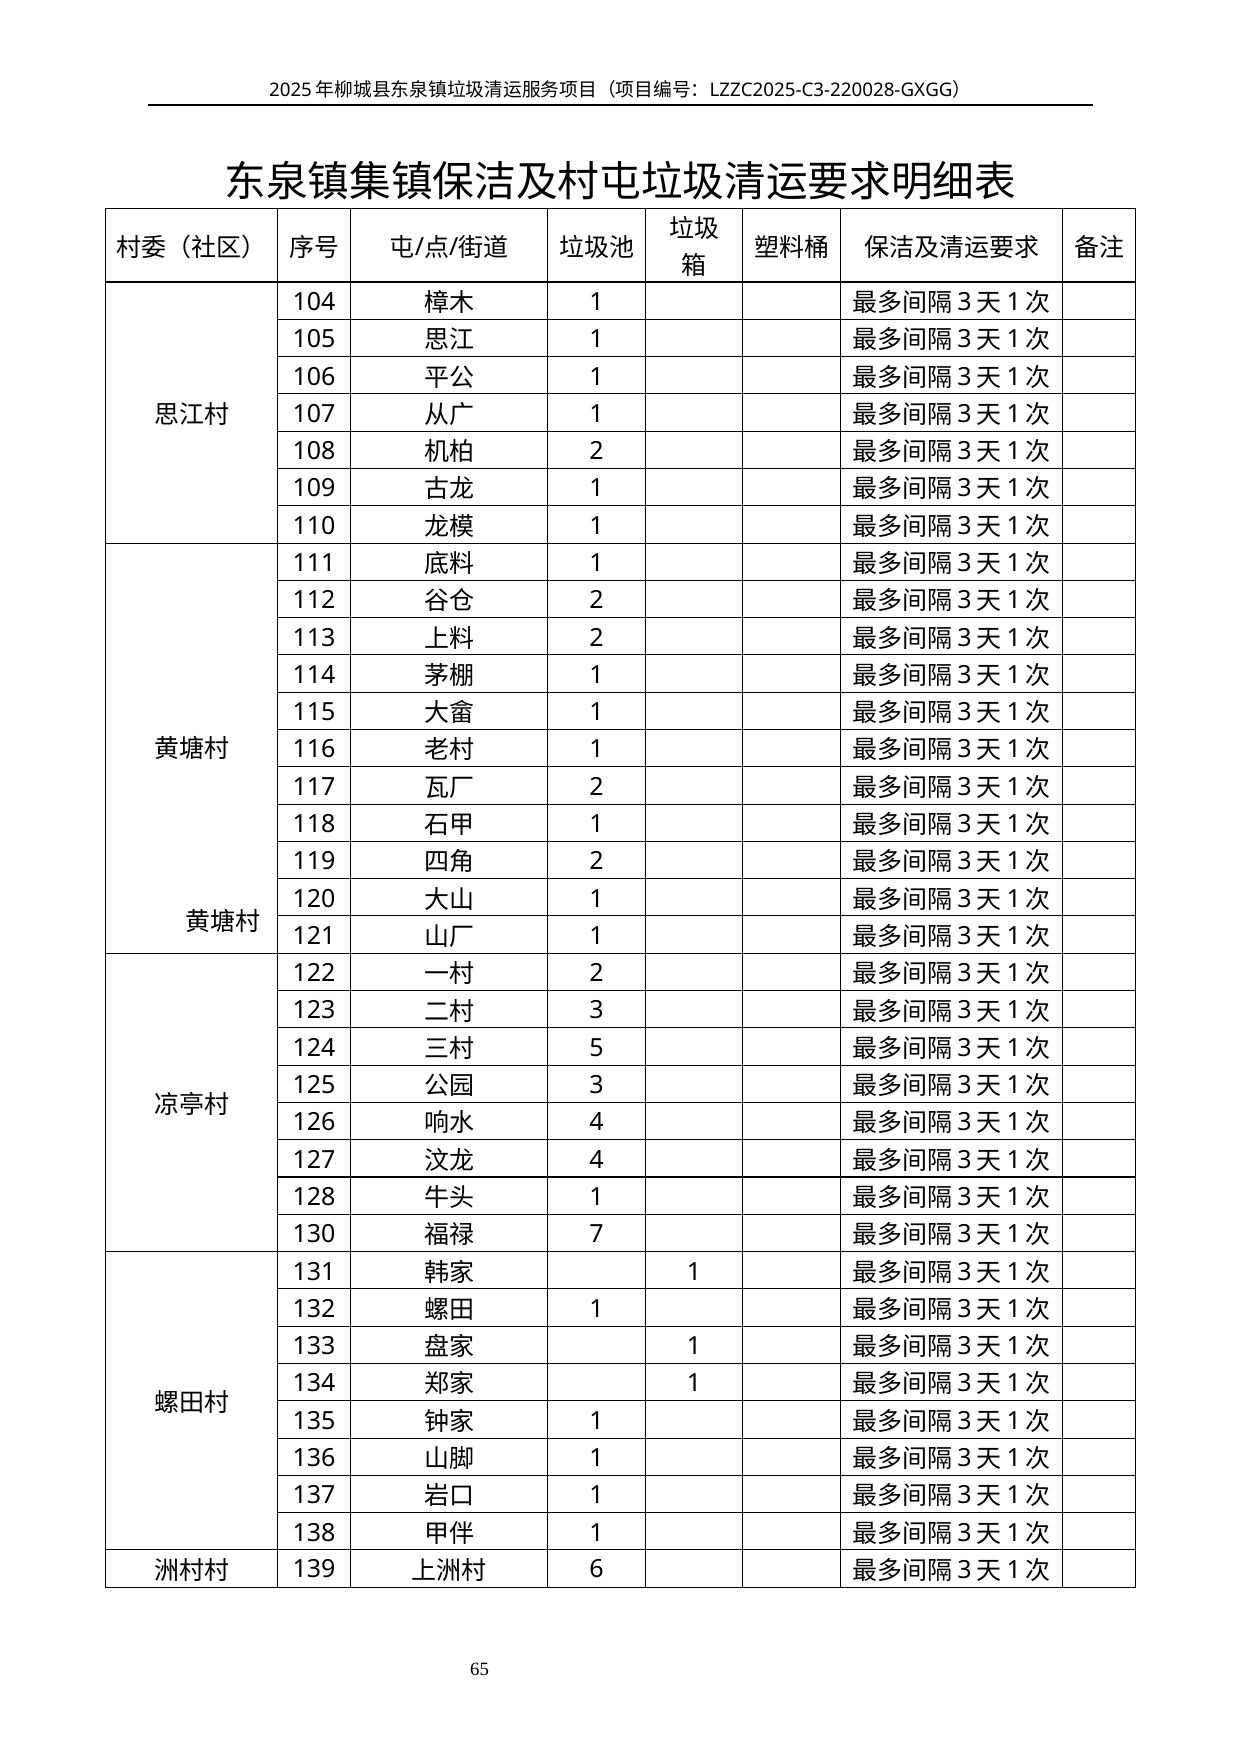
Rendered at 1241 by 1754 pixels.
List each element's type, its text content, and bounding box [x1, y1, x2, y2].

table_cell 2 [548, 618, 645, 654]
table_cell 122 [278, 954, 350, 990]
table_cell 112 [278, 581, 350, 617]
table_cell [743, 693, 840, 729]
table_cell [646, 1178, 742, 1214]
table_cell 2 [548, 432, 645, 468]
table_cell [743, 1327, 840, 1363]
table_cell [1063, 767, 1135, 803]
table_cell 塑料桶 [743, 209, 840, 281]
table_cell 123 [278, 991, 350, 1027]
table_cell 汶龙 [351, 1140, 547, 1176]
table_cell 126 [278, 1103, 350, 1139]
table_cell 121 [278, 916, 350, 953]
table_cell 螺田村 [106, 1252, 277, 1549]
table_cell [646, 1550, 742, 1587]
table_cell [743, 1401, 840, 1437]
table_cell [646, 1215, 742, 1251]
table_cell [743, 1476, 840, 1512]
table_cell [743, 1028, 840, 1064]
table_cell 三村 [351, 1028, 547, 1064]
table_cell 备注 [1063, 209, 1135, 281]
table_cell [743, 357, 840, 393]
table_cell 黄塘村 黄塘村 [106, 544, 277, 953]
table_cell [743, 283, 840, 319]
table_cell [1063, 842, 1135, 878]
table_cell 1 [548, 1476, 645, 1512]
table_cell 思江村 [106, 283, 277, 542]
table_cell [743, 1103, 840, 1139]
table_cell 131 [278, 1252, 350, 1288]
table_cell [743, 320, 840, 356]
table_cell 螺田 [351, 1289, 547, 1326]
table_cell [548, 1327, 645, 1363]
table_cell 1 [548, 1439, 645, 1475]
table_cell 125 [278, 1066, 350, 1102]
table_cell 128 [278, 1178, 350, 1214]
table_cell 106 [278, 357, 350, 393]
table_cell [646, 1439, 742, 1475]
table_cell 凉亭村 [106, 954, 277, 1251]
table_cell 最多间隔3天1次 [841, 1289, 1062, 1326]
table_cell [646, 655, 742, 692]
table_cell 茅棚 [351, 655, 547, 692]
table_cell 114 [278, 655, 350, 692]
table_cell 樟木 [351, 283, 547, 319]
table_cell [743, 767, 840, 803]
table_cell [1063, 1289, 1135, 1326]
table_cell 132 [278, 1289, 350, 1326]
table_cell 盘家 [351, 1327, 547, 1363]
table_cell 上洲村 [351, 1550, 547, 1587]
table_cell 1 [548, 357, 645, 393]
table_cell 136 [278, 1439, 350, 1475]
table_header 东泉镇集镇保洁及村屯垃圾清运要求明细表 [105, 148, 1135, 208]
table_cell [646, 805, 742, 841]
table_cell [646, 1476, 742, 1512]
table_cell 福禄 [351, 1215, 547, 1251]
table_cell 113 [278, 618, 350, 654]
table_cell [1063, 283, 1135, 319]
table_cell 最多间隔3天1次 [841, 432, 1062, 468]
table_cell 1 [646, 1364, 742, 1400]
table_cell 最多间隔3天1次 [841, 767, 1062, 803]
table_cell 110 [278, 506, 350, 542]
table_cell 屯/点/街道 [351, 209, 547, 281]
table_cell 老村 [351, 730, 547, 766]
table_cell [646, 916, 742, 953]
table_cell 二村 [351, 991, 547, 1027]
table_cell [1063, 954, 1135, 990]
table_cell 最多间隔3天1次 [841, 1364, 1062, 1400]
table_cell [1063, 655, 1135, 692]
table_cell [1063, 469, 1135, 505]
table_cell 最多间隔3天1次 [841, 1178, 1062, 1214]
table_cell [1063, 394, 1135, 431]
table_cell [1063, 991, 1135, 1027]
table_cell [743, 805, 840, 841]
table_cell [646, 1513, 742, 1549]
table_cell 120 [278, 879, 350, 915]
table_cell [1063, 1550, 1135, 1587]
table_cell 谷仓 [351, 581, 547, 617]
table_cell [743, 469, 840, 505]
table_cell 最多间隔3天1次 [841, 842, 1062, 878]
table_cell 最多间隔3天1次 [841, 506, 1062, 542]
table_cell [1063, 1215, 1135, 1251]
table_cell [743, 916, 840, 953]
table_cell 116 [278, 730, 350, 766]
table_cell [548, 1364, 645, 1400]
table_cell 牛头 [351, 1178, 547, 1214]
table_cell 118 [278, 805, 350, 841]
table_cell 115 [278, 693, 350, 729]
table_cell 135 [278, 1401, 350, 1437]
table_cell [646, 693, 742, 729]
table_cell 最多间隔3天1次 [841, 1103, 1062, 1139]
table_cell [646, 730, 742, 766]
table_cell [646, 394, 742, 431]
table_cell 3 [548, 991, 645, 1027]
table_cell [646, 506, 742, 542]
table_cell [646, 1028, 742, 1064]
table_cell 2 [548, 767, 645, 803]
table_cell 古龙 [351, 469, 547, 505]
table_cell 思江 [351, 320, 547, 356]
table_cell 大山 [351, 879, 547, 915]
table_cell 村委（社区） [106, 209, 277, 281]
table_cell 2 [548, 581, 645, 617]
table_cell 最多间隔3天1次 [841, 1215, 1062, 1251]
table_cell 最多间隔3天1次 [841, 581, 1062, 617]
table_cell [646, 1401, 742, 1437]
table_cell [743, 1066, 840, 1102]
table_cell 1 [548, 1289, 645, 1326]
table_cell 一村 [351, 954, 547, 990]
table_cell [646, 1140, 742, 1176]
table_cell [1063, 1401, 1135, 1437]
table_cell [1063, 693, 1135, 729]
table_cell [646, 879, 742, 915]
table_cell 最多间隔3天1次 [841, 1066, 1062, 1102]
table_cell 1 [548, 655, 645, 692]
table_cell 1 [646, 1252, 742, 1288]
table_cell [743, 618, 840, 654]
table_cell 最多间隔3天1次 [841, 320, 1062, 356]
table_cell 最多间隔3天1次 [841, 1028, 1062, 1064]
table_cell [1063, 432, 1135, 468]
table_cell [1063, 1252, 1135, 1288]
table_cell 7 [548, 1215, 645, 1251]
table_cell 垃圾池 [548, 209, 645, 281]
table_cell [743, 394, 840, 431]
table_cell 最多间隔3天1次 [841, 954, 1062, 990]
table_cell 洲村村 [106, 1550, 277, 1587]
table_cell 108 [278, 432, 350, 468]
table_cell [1063, 805, 1135, 841]
table_cell 钟家 [351, 1401, 547, 1437]
table_cell 郑家 [351, 1364, 547, 1400]
table_cell 最多间隔3天1次 [841, 693, 1062, 729]
table_cell 瓦厂 [351, 767, 547, 803]
table_cell [1063, 1364, 1135, 1400]
table_cell 105 [278, 320, 350, 356]
table_cell 139 [278, 1550, 350, 1587]
table_cell 1 [548, 693, 645, 729]
table_cell [743, 879, 840, 915]
table_cell 最多间隔3天1次 [841, 655, 1062, 692]
table_cell 138 [278, 1513, 350, 1549]
table_cell 2 [548, 842, 645, 878]
table_cell 1 [646, 1327, 742, 1363]
table_cell 最多间隔3天1次 [841, 1252, 1062, 1288]
table_cell 1 [548, 506, 645, 542]
table_cell [743, 581, 840, 617]
table_cell 1 [548, 1401, 645, 1437]
table_cell 2 [548, 954, 645, 990]
table_cell [646, 954, 742, 990]
table_cell [1063, 1476, 1135, 1512]
table_cell 最多间隔3天1次 [841, 879, 1062, 915]
table_cell [1063, 730, 1135, 766]
table_cell [1063, 618, 1135, 654]
table_cell [743, 1513, 840, 1549]
table_cell [646, 618, 742, 654]
table_cell 机柏 [351, 432, 547, 468]
table_cell 最多间隔3天1次 [841, 916, 1062, 953]
table_cell [1063, 916, 1135, 953]
table_cell 响水 [351, 1103, 547, 1139]
table_cell [646, 581, 742, 617]
table_cell [743, 1439, 840, 1475]
table_cell 最多间隔3天1次 [841, 1550, 1062, 1587]
table_cell 104 [278, 283, 350, 319]
table_cell 最多间隔3天1次 [841, 730, 1062, 766]
table_cell 最多间隔3天1次 [841, 991, 1062, 1027]
table_cell [1063, 1513, 1135, 1549]
table_cell 137 [278, 1476, 350, 1512]
table_cell 垃圾箱 [646, 209, 742, 281]
table_cell [646, 991, 742, 1027]
table_cell [548, 1252, 645, 1288]
table_cell [1063, 544, 1135, 580]
table_cell [646, 357, 742, 393]
table_cell 最多间隔3天1次 [841, 469, 1062, 505]
table_cell 117 [278, 767, 350, 803]
table_cell [646, 767, 742, 803]
table_cell 1 [548, 879, 645, 915]
table_cell 大畲 [351, 693, 547, 729]
table_cell 山厂 [351, 916, 547, 953]
table_cell [743, 655, 840, 692]
table_cell 最多间隔3天1次 [841, 283, 1062, 319]
table_cell 109 [278, 469, 350, 505]
table_cell [743, 506, 840, 542]
table_cell [743, 954, 840, 990]
table_cell 最多间隔3天1次 [841, 1140, 1062, 1176]
table_cell [1063, 1439, 1135, 1475]
table_cell [1063, 879, 1135, 915]
table_cell [743, 1252, 840, 1288]
table_cell 1 [548, 1178, 645, 1214]
table_cell [646, 1066, 742, 1102]
table_cell [1063, 581, 1135, 617]
table_cell 最多间隔3天1次 [841, 1513, 1062, 1549]
table_cell 1 [548, 469, 645, 505]
table_cell [1063, 1327, 1135, 1363]
table_cell [743, 1289, 840, 1326]
table_cell [1063, 1178, 1135, 1214]
table_cell 底料 [351, 544, 547, 580]
table_cell 5 [548, 1028, 645, 1064]
table_cell [646, 320, 742, 356]
table_cell 4 [548, 1103, 645, 1139]
table_cell 韩家 [351, 1252, 547, 1288]
table_cell 134 [278, 1364, 350, 1400]
table_cell 岩口 [351, 1476, 547, 1512]
table_cell [743, 1364, 840, 1400]
table_cell 保洁及清运要求 [841, 209, 1062, 281]
table_cell [646, 283, 742, 319]
table_cell [646, 544, 742, 580]
table_cell [1063, 1028, 1135, 1064]
table_cell 公园 [351, 1066, 547, 1102]
table_cell 130 [278, 1215, 350, 1251]
table_cell [1063, 357, 1135, 393]
table_cell [743, 991, 840, 1027]
table_cell 最多间隔3天1次 [841, 544, 1062, 580]
table_cell 序号 [278, 209, 350, 281]
table_cell [743, 432, 840, 468]
table_cell [743, 1178, 840, 1214]
table_cell [646, 842, 742, 878]
table_cell [646, 1103, 742, 1139]
table_cell 最多间隔3天1次 [841, 357, 1062, 393]
table_cell 119 [278, 842, 350, 878]
table_cell 最多间隔3天1次 [841, 805, 1062, 841]
table_cell 山脚 [351, 1439, 547, 1475]
table_cell [743, 730, 840, 766]
table_cell 最多间隔3天1次 [841, 394, 1062, 431]
table_cell 1 [548, 394, 645, 431]
table_cell [1063, 506, 1135, 542]
table_cell 从广 [351, 394, 547, 431]
table_cell 最多间隔3天1次 [841, 618, 1062, 654]
table_cell 111 [278, 544, 350, 580]
table_cell 124 [278, 1028, 350, 1064]
table_cell 1 [548, 916, 645, 953]
table_cell [646, 469, 742, 505]
table_cell [1063, 1066, 1135, 1102]
table_cell 1 [548, 805, 645, 841]
table_cell 133 [278, 1327, 350, 1363]
table_cell 1 [548, 320, 645, 356]
table_cell 最多间隔3天1次 [841, 1327, 1062, 1363]
table_cell [743, 1140, 840, 1176]
table_cell [743, 1215, 840, 1251]
table_cell 上料 [351, 618, 547, 654]
table_cell 最多间隔3天1次 [841, 1401, 1062, 1437]
table_cell 107 [278, 394, 350, 431]
table_cell 四角 [351, 842, 547, 878]
table_cell 龙模 [351, 506, 547, 542]
table_cell 1 [548, 1513, 645, 1549]
table_cell [743, 842, 840, 878]
table_cell 127 [278, 1140, 350, 1176]
table_cell 1 [548, 730, 645, 766]
table_cell 最多间隔3天1次 [841, 1476, 1062, 1512]
table_cell [1063, 320, 1135, 356]
table_cell 最多间隔3天1次 [841, 1439, 1062, 1475]
table_cell [743, 544, 840, 580]
table_cell 3 [548, 1066, 645, 1102]
table_cell [1063, 1103, 1135, 1139]
table_cell [1063, 1140, 1135, 1176]
table_cell 平公 [351, 357, 547, 393]
table_cell [743, 1550, 840, 1587]
table_cell [646, 432, 742, 468]
table_cell [646, 1289, 742, 1326]
table_cell 1 [548, 283, 645, 319]
table_cell 1 [548, 544, 645, 580]
table_cell 4 [548, 1140, 645, 1176]
table_cell 石甲 [351, 805, 547, 841]
table_cell 6 [548, 1550, 645, 1587]
table_cell 甲伴 [351, 1513, 547, 1549]
